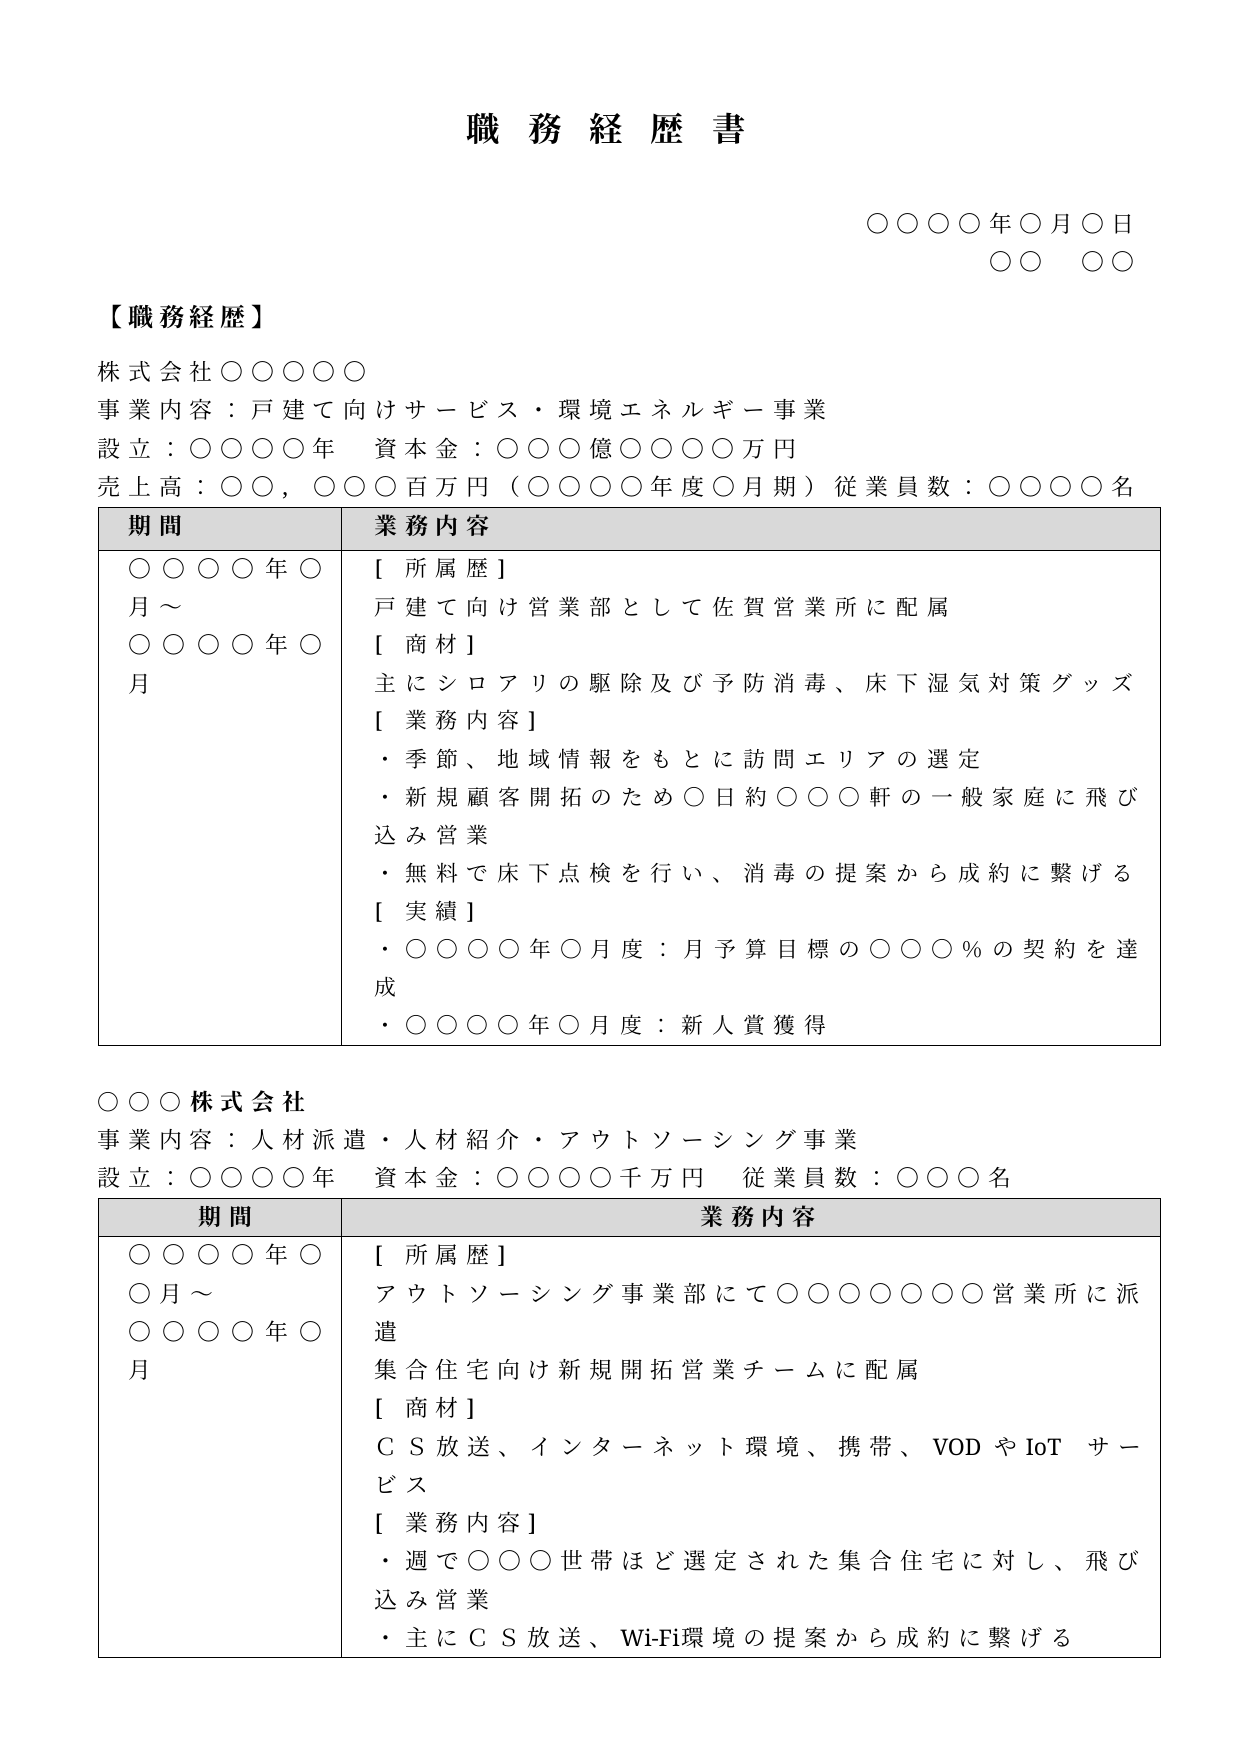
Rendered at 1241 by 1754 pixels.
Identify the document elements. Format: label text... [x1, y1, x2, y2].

text 設立：〇〇〇〇年 資本金：〇〇〇〇千万円 従業員数：〇〇〇名 [98, 1160, 1142, 1193]
text 事業内容：戸建て向けサービス・環境エネルギー事業 [98, 392, 1142, 426]
table_header 業務内容 [342, 1199, 1160, 1236]
text 事業内容：人材派遣・人材紹介・アウトソーシング事業 [98, 1122, 1142, 1155]
text 〇〇〇〇年〇月〇日 [98, 206, 1142, 239]
table_header 期間 [99, 1199, 341, 1236]
text 〇〇 〇〇 [98, 244, 1142, 277]
table_header 業務内容 [342, 508, 1160, 550]
text 売上高：〇〇,〇〇〇百万円（〇〇〇〇年度〇月期）従業員数：〇〇〇〇名 [98, 469, 1142, 502]
text 〇〇〇株式会社 [98, 1083, 1142, 1117]
table_cell 〇〇〇〇年〇月～ 〇〇〇〇年〇月 [99, 551, 341, 1044]
table_cell [所属歴] 戸建て向け営業部として佐賀営業所に配属 [商材] 主にシロアリの駆除及び予防消毒、床下湿気対策グッズ [業務内容] ・季節、地域情報をもとに訪問エリアの選定 ・新規顧客開拓のため〇日約〇〇〇軒の一般家庭に飛び込み営業 ・無料で床下点検を行い、消毒の提案から成約に繋げる [実績] ・〇〇〇〇年〇月度：月予算目標の〇〇〇％の契約を達成 ・〇〇〇〇年〇月度：新人賞獲得 [342, 551, 1160, 1044]
text 設立：〇〇〇〇年 資本金：〇〇〇億〇〇〇〇万円 [98, 430, 1142, 464]
text 【職務経歴】 [98, 282, 1142, 349]
text 職務経歴書 [98, 94, 1142, 160]
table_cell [342, 1237, 1160, 1657]
text 株式会社〇〇〇〇〇 [98, 354, 1142, 387]
table_cell 〇〇〇〇年〇〇月～ 〇〇〇〇年〇月 [99, 1237, 341, 1657]
table_header 期間 [99, 508, 341, 550]
